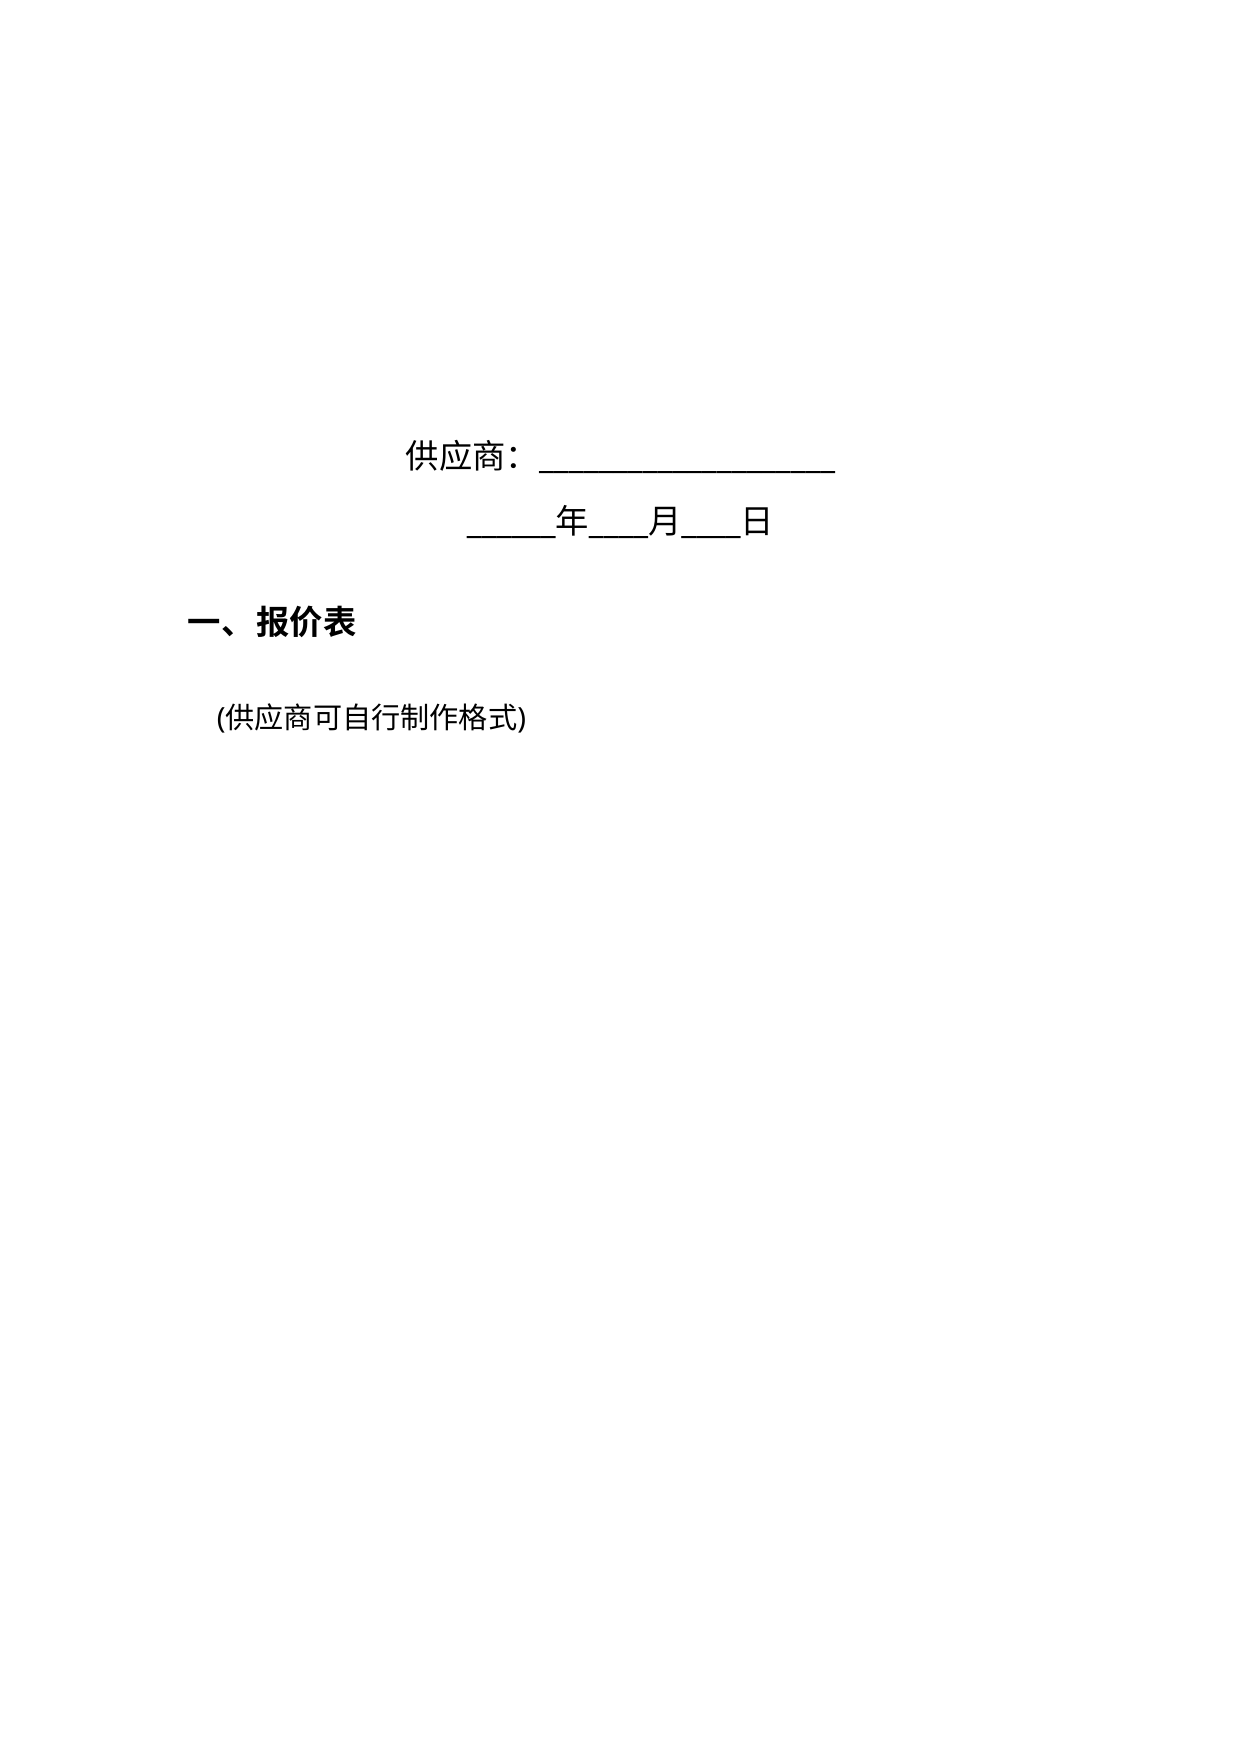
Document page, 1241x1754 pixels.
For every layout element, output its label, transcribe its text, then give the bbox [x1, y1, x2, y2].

text 供应商：____________________ [187, 422, 1053, 487]
text (供应商可自行制作格式) [187, 687, 1053, 739]
text ______年____月____日 [187, 487, 1053, 552]
subtitle 报价表 [187, 587, 1053, 652]
